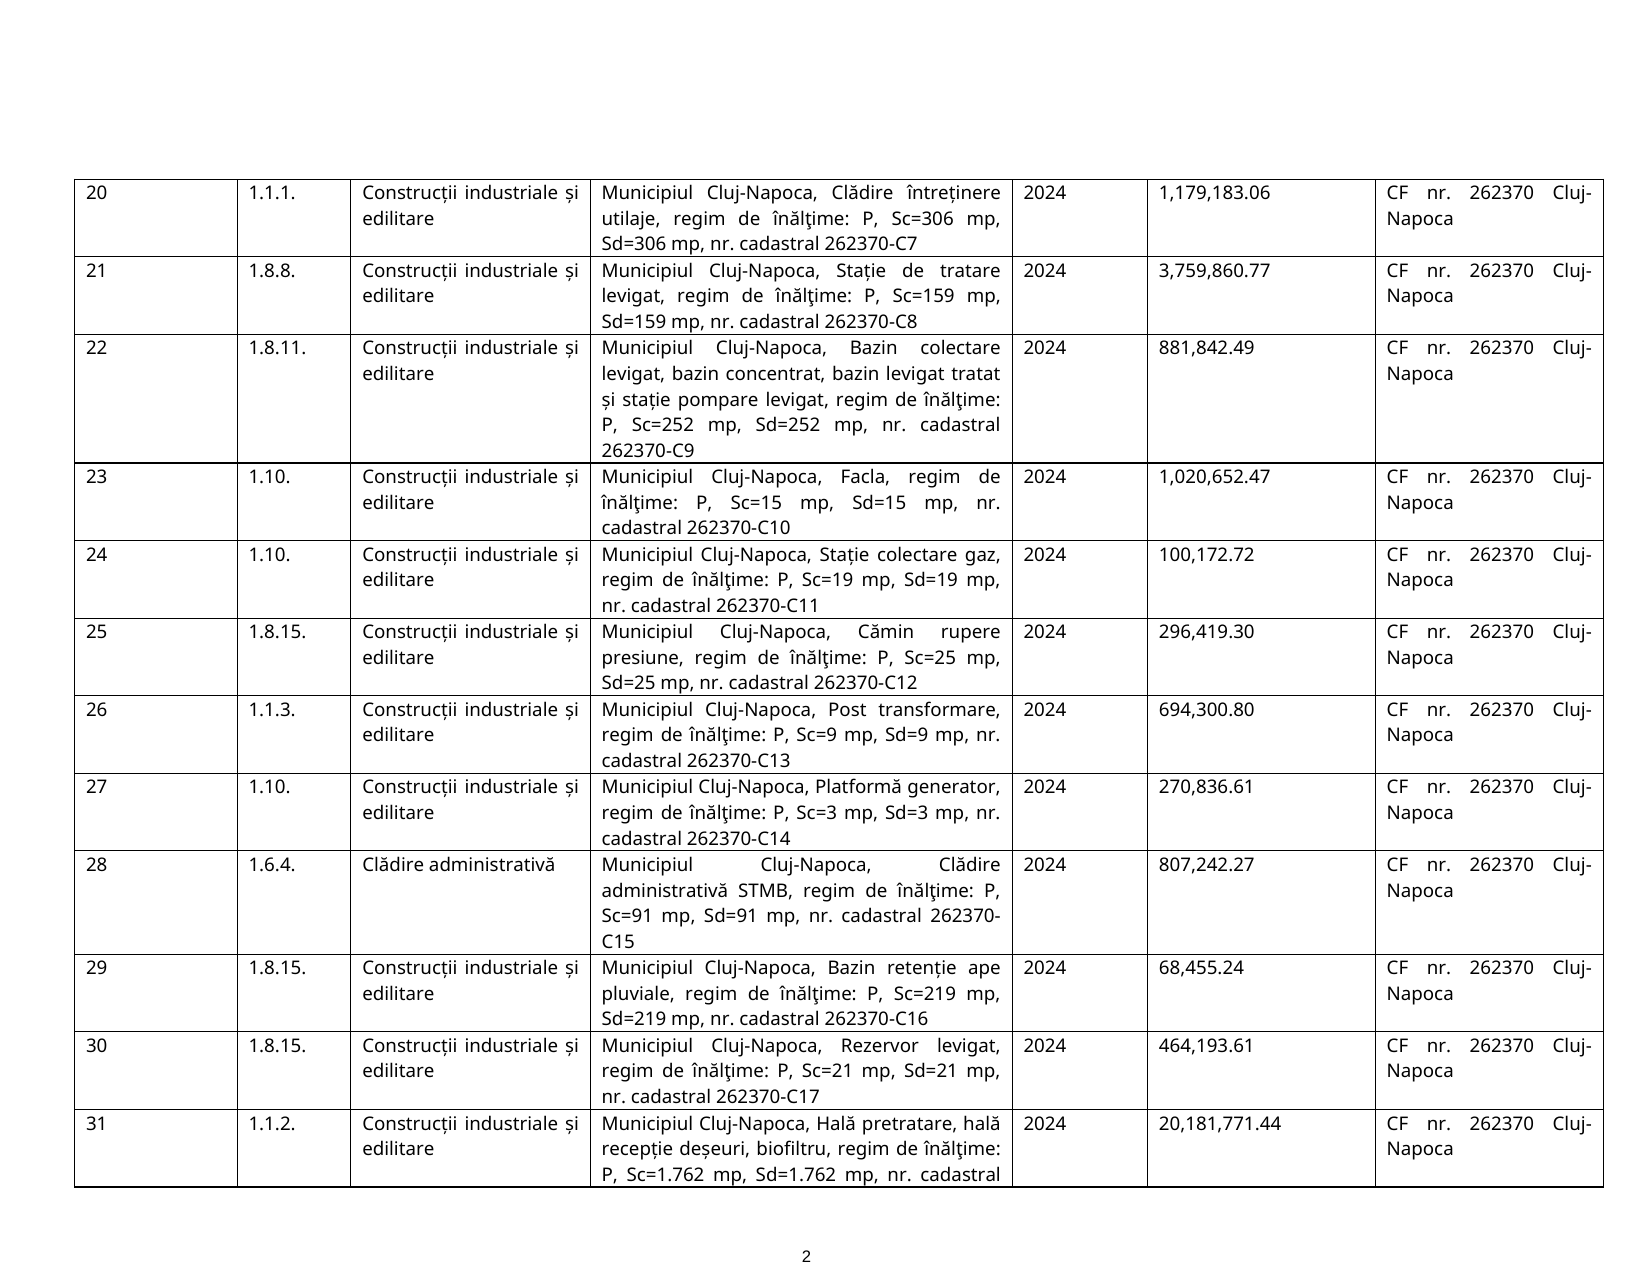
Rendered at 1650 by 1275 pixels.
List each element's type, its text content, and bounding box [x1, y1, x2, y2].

table_cell 464,193.61 [1148, 1032, 1375, 1109]
table_cell 2024 [1013, 257, 1147, 334]
table_cell Construcții industriale și edilitare [351, 955, 590, 1031]
table_cell 1.8.15. [238, 1032, 350, 1109]
table_cell Municipiul Cluj-Napoca, Clădire întreținere utilaje, regim de înălţime: P, Sc=306 mp, Sd=306 mp, nr. cadastral 262370-C7 [591, 180, 1012, 256]
table_cell Municipiul Cluj-Napoca, Cămin rupere presiune, regim de înălţime: P, Sc=25 mp, Sd=25 mp, nr. cadastral 262370-C12 [591, 619, 1012, 695]
table_cell 2024 [1013, 1110, 1147, 1186]
table_cell CF nr. 262370 Cluj-Napoca [1376, 774, 1603, 850]
table_cell Construcții industriale și edilitare [351, 464, 590, 540]
table_cell 2024 [1013, 464, 1147, 540]
table_cell 1.1.1. [238, 180, 350, 256]
table_cell CF nr. 262370 Cluj-Napoca [1376, 257, 1603, 334]
table_cell Construcții industriale și edilitare [351, 180, 590, 256]
table_cell Municipiul Cluj-Napoca, Stație colectare gaz, regim de înălţime: P, Sc=19 mp, Sd=19 mp, nr. cadastral 262370-C11 [591, 541, 1012, 618]
table_cell CF nr. 262370 Cluj-Napoca [1376, 541, 1603, 618]
table_cell Municipiul Cluj-Napoca, Facla, regim de înălţime: P, Sc=15 mp, Sd=15 mp, nr. cadastral 262370-C10 [591, 464, 1012, 540]
table_cell Clădire administrativă [351, 851, 590, 953]
table_cell 2024 [1013, 619, 1147, 695]
table_cell CF nr. 262370 Cluj-Napoca [1376, 1032, 1603, 1109]
table_cell 296,419.30 [1148, 619, 1375, 695]
table_cell 68,455.24 [1148, 955, 1375, 1031]
table_cell Municipiul Cluj-Napoca, Platformă generator, regim de înălţime: P, Sc=3 mp, Sd=3 mp, nr. cadastral 262370-C14 [591, 774, 1012, 850]
table_cell 807,242.27 [1148, 851, 1375, 953]
table_cell Municipiul Cluj-Napoca, Clădire administrativă STMB, regim de înălţime: P, Sc=91 mp, Sd=91 mp, nr. cadastral 262370-C15 [591, 851, 1012, 953]
table_cell 20 [75, 180, 237, 256]
table_cell 1.1.3. [238, 696, 350, 773]
table_cell 1.1.2. [238, 1110, 350, 1186]
table_cell 2024 [1013, 335, 1147, 462]
table_cell CF nr. 262370 Cluj-Napoca [1376, 335, 1603, 462]
table_cell 1.8.11. [238, 335, 350, 462]
table_cell Construcții industriale și edilitare [351, 774, 590, 850]
table_cell 2024 [1013, 696, 1147, 773]
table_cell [1376, 180, 1603, 256]
table_cell 2024 [1013, 180, 1147, 256]
table_cell 20,181,771.44 [1148, 1110, 1375, 1186]
table_cell 29 [75, 955, 237, 1031]
table_cell 1.10. [238, 464, 350, 540]
table_cell Construcții industriale și edilitare [351, 541, 590, 618]
table_cell CF nr. 262370 Cluj-Napoca [1376, 619, 1603, 695]
table_cell 1.10. [238, 541, 350, 618]
table_cell 24 [75, 541, 237, 618]
table_cell 25 [75, 619, 237, 695]
table_cell Construcții industriale și edilitare [351, 696, 590, 773]
table_cell 23 [75, 464, 237, 540]
table_cell 270,836.61 [1148, 774, 1375, 850]
table_cell 22 [75, 335, 237, 462]
table_cell 30 [75, 1032, 237, 1109]
table_cell Municipiul Cluj-Napoca, Rezervor levigat, regim de înălţime: P, Sc=21 mp, Sd=21 mp, nr. cadastral 262370-C17 [591, 1032, 1012, 1109]
table_cell 31 [75, 1110, 237, 1186]
table_cell 1.8.8. [238, 257, 350, 334]
table_cell 2024 [1013, 1032, 1147, 1109]
table_cell Construcții industriale și edilitare [351, 619, 590, 695]
table_cell 1,179,183.06 [1148, 180, 1375, 256]
table_cell Construcții industriale și edilitare [351, 335, 590, 462]
table_cell CF nr. 262370 Cluj-Napoca [1376, 851, 1603, 953]
table_cell 694,300.80 [1148, 696, 1375, 773]
table_cell 1.8.15. [238, 619, 350, 695]
table_cell 2024 [1013, 541, 1147, 618]
table_cell 1.10. [238, 774, 350, 850]
table_cell 1.8.15. [238, 955, 350, 1031]
table_cell 2024 [1013, 955, 1147, 1031]
table_cell CF nr. 262370 Cluj-Napoca [1376, 955, 1603, 1031]
table_cell 21 [75, 257, 237, 334]
table_cell Municipiul Cluj-Napoca, Bazin colectare levigat, bazin concentrat, bazin levigat tratat și stație pompare levigat, regim de înălţime: P, Sc=252 mp, Sd=252 mp, nr. cadastral 262370-C9 [591, 335, 1012, 462]
table_cell Municipiul Cluj-Napoca, Stație de tratare levigat, regim de înălţime: P, Sc=159 mp, Sd=159 mp, nr. cadastral 262370-C8 [591, 257, 1012, 334]
table_cell 3,759,860.77 [1148, 257, 1375, 334]
table_cell Municipiul Cluj-Napoca, Post transformare, regim de înălţime: P, Sc=9 mp, Sd=9 mp, nr. cadastral 262370-C13 [591, 696, 1012, 773]
table_cell Municipiul Cluj-Napoca, Bazin retenție ape pluviale, regim de înălţime: P, Sc=219 mp, Sd=219 mp, nr. cadastral 262370-C16 [591, 955, 1012, 1031]
table_cell 2024 [1013, 774, 1147, 850]
table_cell 100,172.72 [1148, 541, 1375, 618]
table_cell 881,842.49 [1148, 335, 1375, 462]
table_cell Construcții industriale și edilitare [351, 257, 590, 334]
table_cell 1,020,652.47 [1148, 464, 1375, 540]
table_cell 2024 [1013, 851, 1147, 953]
table_cell CF nr. 262370 Cluj-Napoca [1376, 464, 1603, 540]
table_cell 26 [75, 696, 237, 773]
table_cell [1376, 1110, 1603, 1186]
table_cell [591, 1110, 1012, 1186]
table_cell 28 [75, 851, 237, 953]
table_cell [351, 1110, 590, 1186]
table_cell Construcții industriale și edilitare [351, 1032, 590, 1109]
table_cell CF nr. 262370 Cluj-Napoca [1376, 696, 1603, 773]
table_cell 27 [75, 774, 237, 850]
table_cell 1.6.4. [238, 851, 350, 953]
